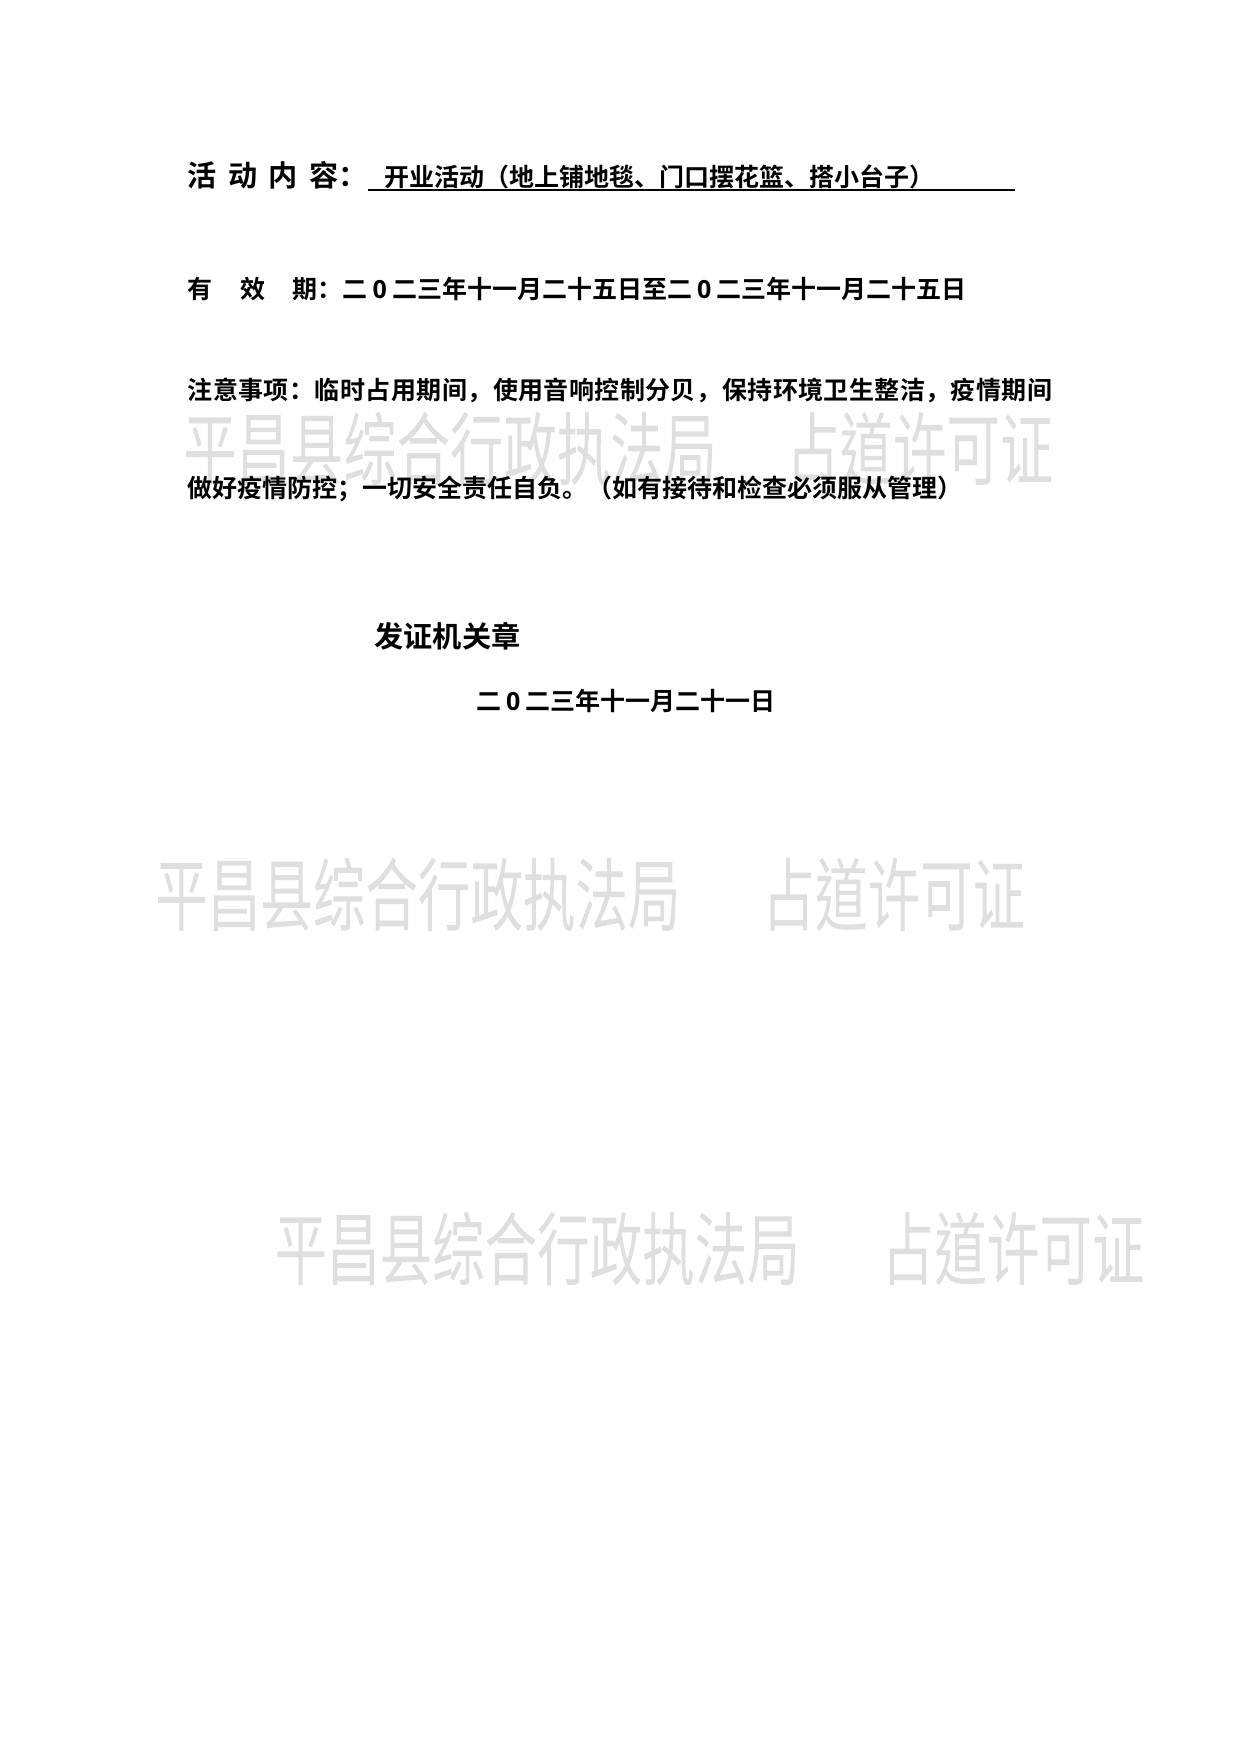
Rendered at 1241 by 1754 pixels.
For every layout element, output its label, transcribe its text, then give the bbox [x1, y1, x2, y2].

text 注意事项：临时占用期间，使用音响控制分贝，保持环境卫生整洁，疫情期间做好疫情防控；一切安全责任自负。（如有接待和检查必须服从管理） [187, 356, 1053, 519]
text 发证机关章 [56, 602, 1053, 667]
text 活动内容： 开业活动（地上铺地毯、门口摆花篮、搭小台子） [187, 142, 1019, 207]
text 二0二三年十一月二十一日 [187, 667, 1053, 732]
text 有效期：二0二三年十一月二十五日至二0二三年十一月二十五日 [187, 255, 1053, 320]
